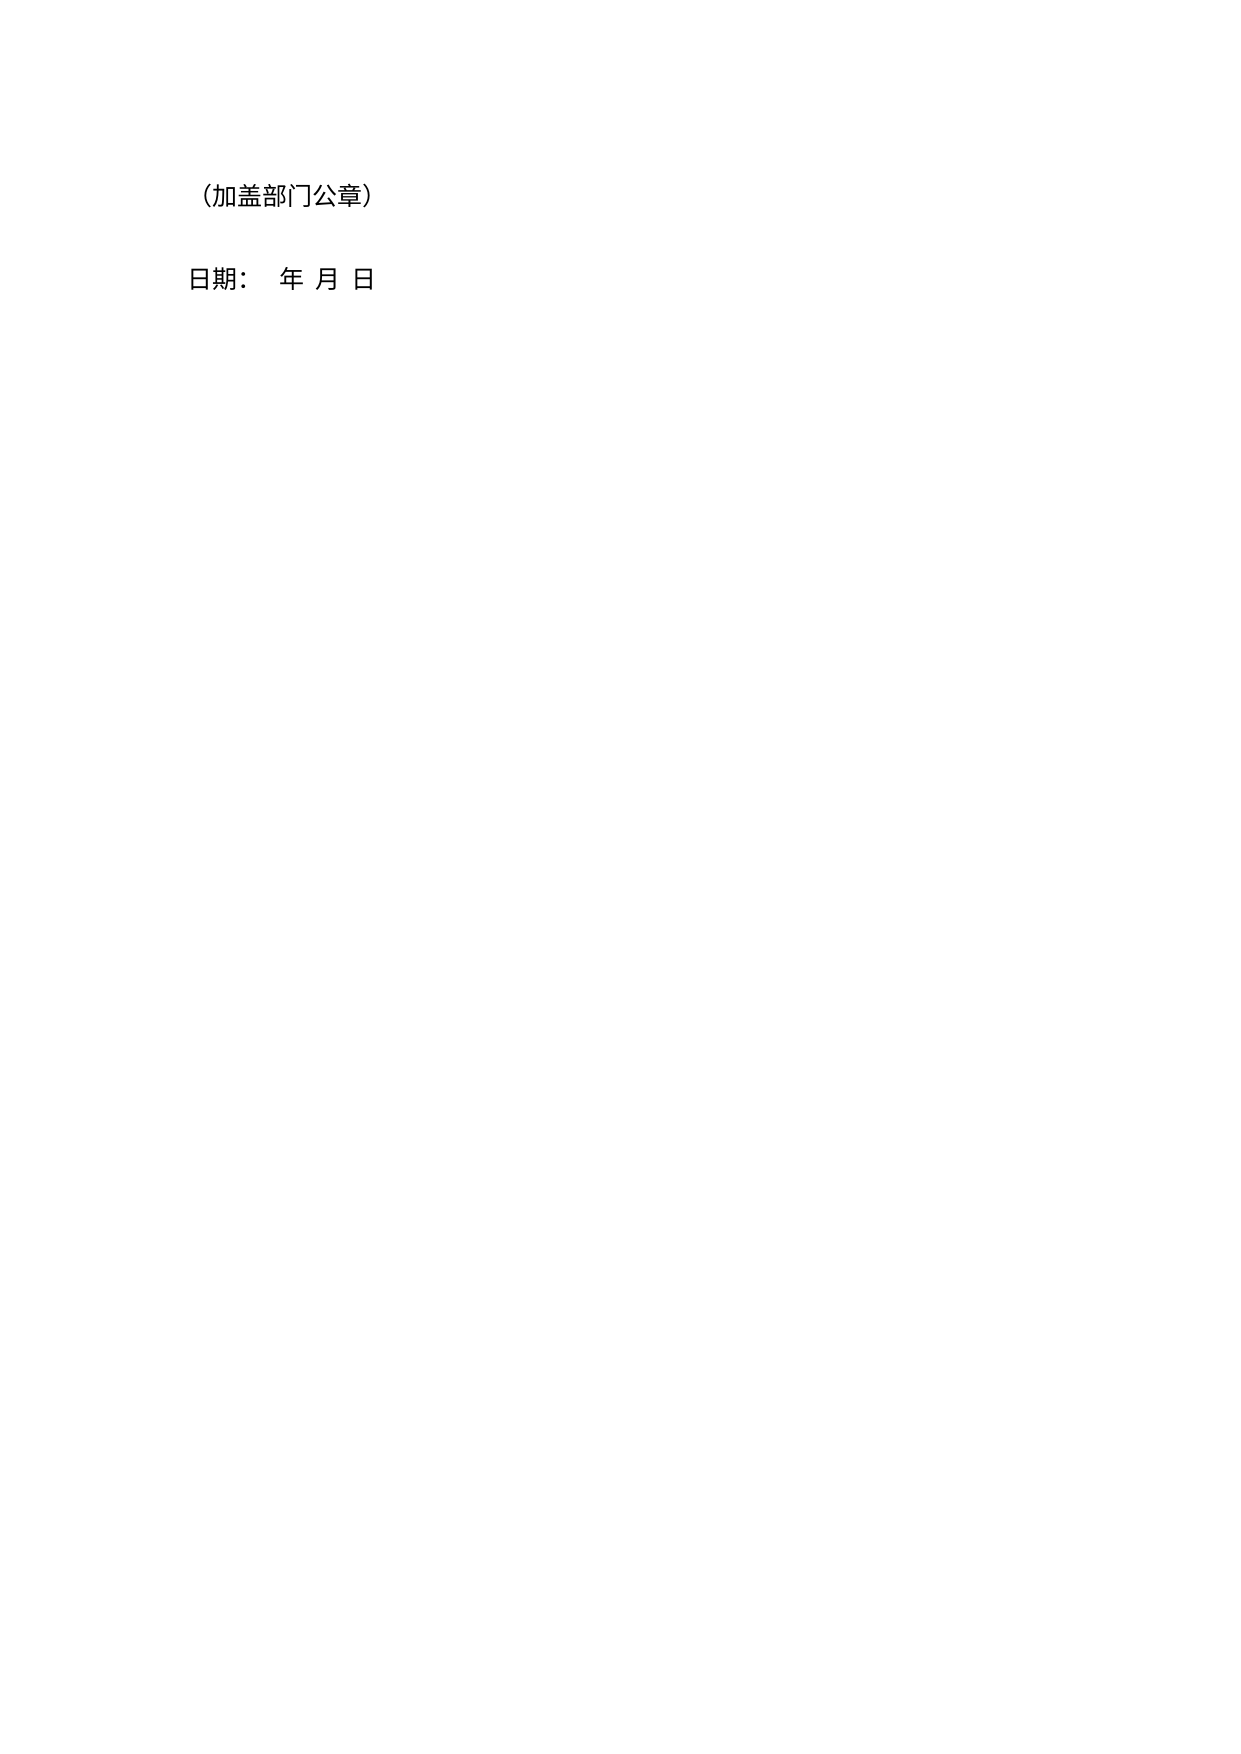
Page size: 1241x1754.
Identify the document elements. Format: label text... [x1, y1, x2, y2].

text （加盖部门公章） [187, 162, 1053, 227]
text 日期： 年 月 日 [187, 245, 1053, 310]
